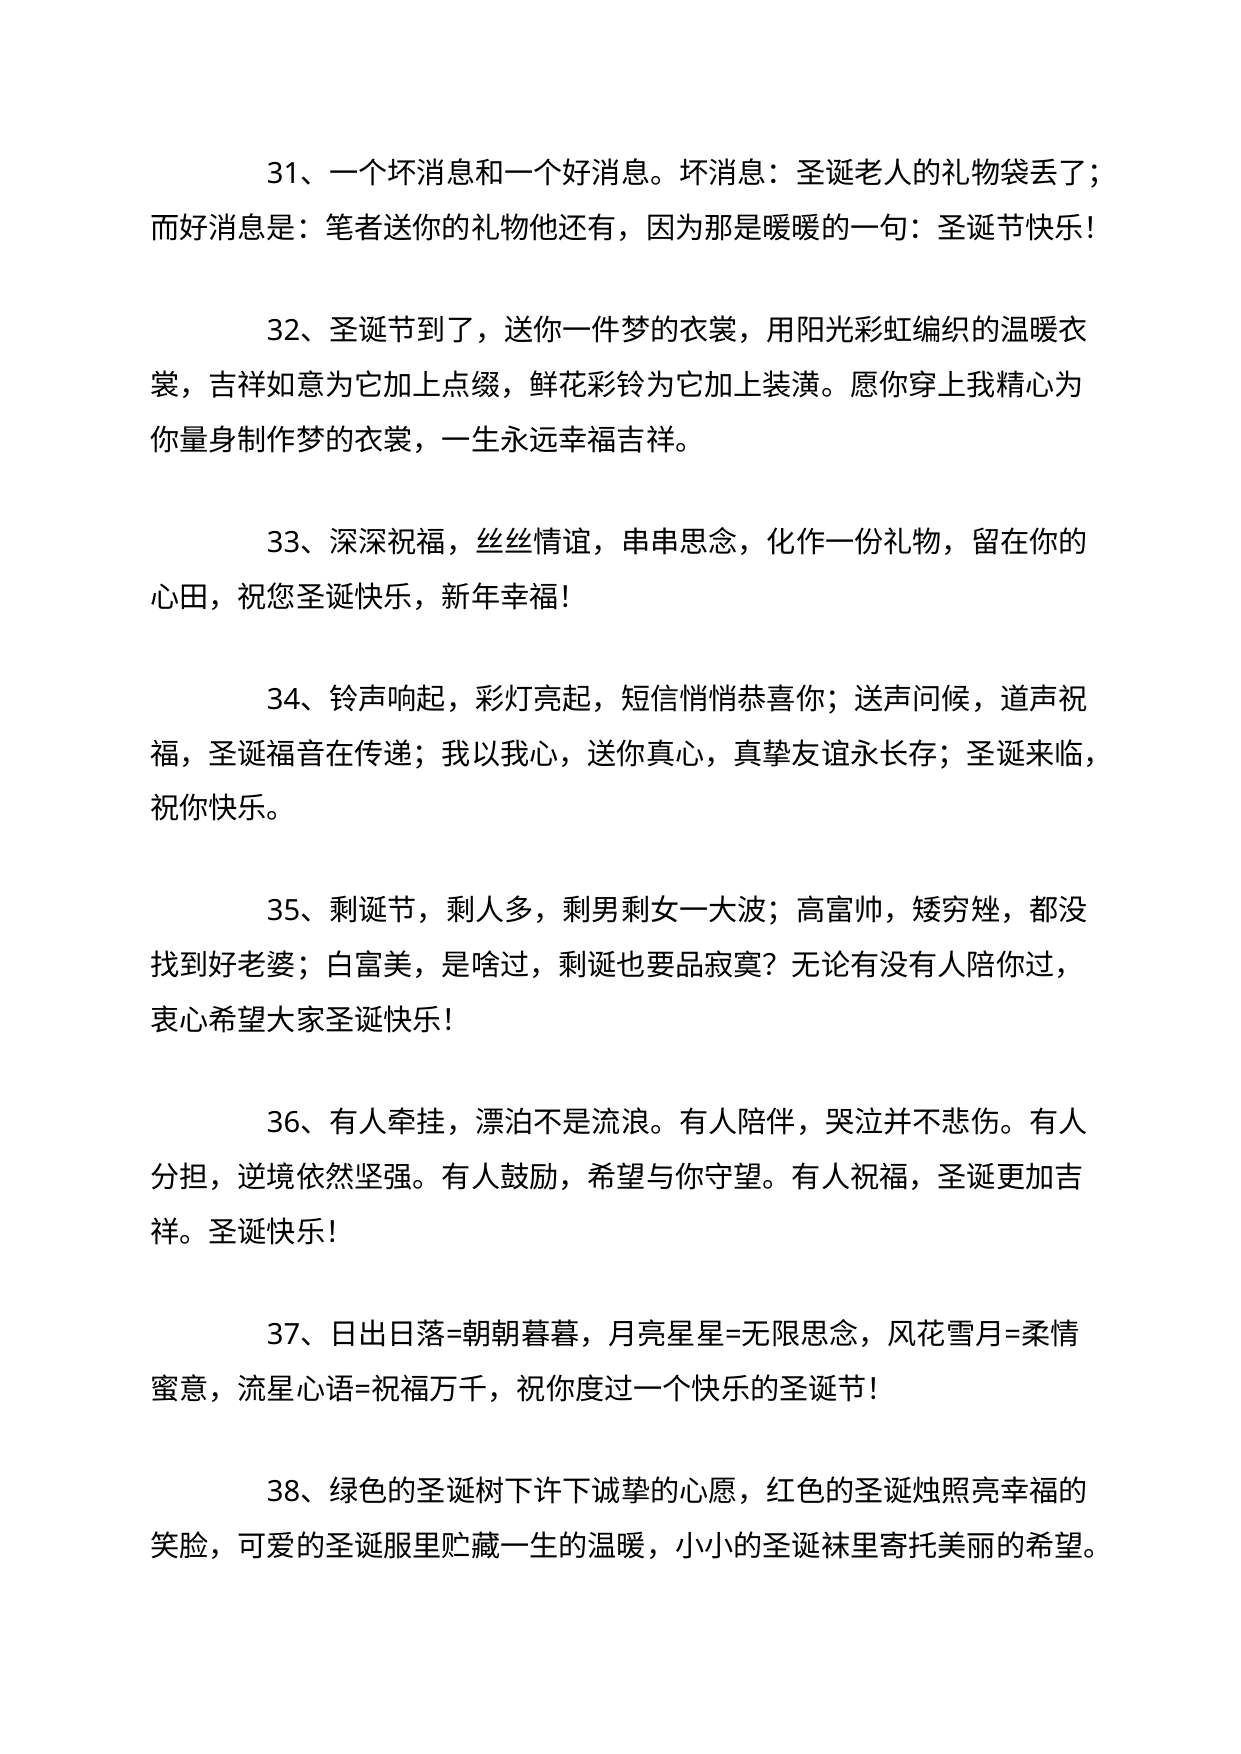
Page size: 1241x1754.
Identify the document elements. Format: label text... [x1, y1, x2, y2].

text 35、剩诞节，剩人多，剩男剩女一大波；高富帅，矮穷矬，都没找到好老婆；白富美，是啥过，剩诞也要品寂寞？无论有没有人陪你过，衷心希望大家圣诞快乐！ [150, 887, 1090, 1039]
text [150, 1467, 1090, 1564]
text 33、深深祝福，丝丝情谊，串串思念，化作一份礼物，留在你的心田，祝您圣诞快乐，新年幸福！ [150, 518, 1090, 616]
text 34、铃声响起，彩灯亮起，短信悄悄恭喜你；送声问候，道声祝福，圣诞福音在传递；我以我心，送你真心，真挚友谊永长存；圣诞来临，祝你快乐。 [150, 675, 1090, 827]
text 37、日出日落=朝朝暮暮，月亮星星=无限思念，风花雪月=柔情蜜意，流星心语=祝福万千，祝你度过一个快乐的圣诞节！ [150, 1310, 1090, 1408]
text 31、一个坏消息和一个好消息。坏消息：圣诞老人的礼物袋丢了；而好消息是：笔者送你的礼物他还有，因为那是暖暖的一句：圣诞节快乐！ [150, 150, 1090, 247]
text 32、圣诞节到了，送你一件梦的衣裳，用阳光彩虹编织的温暖衣裳，吉祥如意为它加上点缀，鲜花彩铃为它加上装潢。愿你穿上我精心为你量身制作梦的衣裳，一生永远幸福吉祥。 [150, 307, 1090, 459]
text 36、有人牵挂，漂泊不是流浪。有人陪伴，哭泣并不悲伤。有人分担，逆境依然坚强。有人鼓励，希望与你守望。有人祝福，圣诞更加吉祥。圣诞快乐！ [150, 1098, 1090, 1251]
